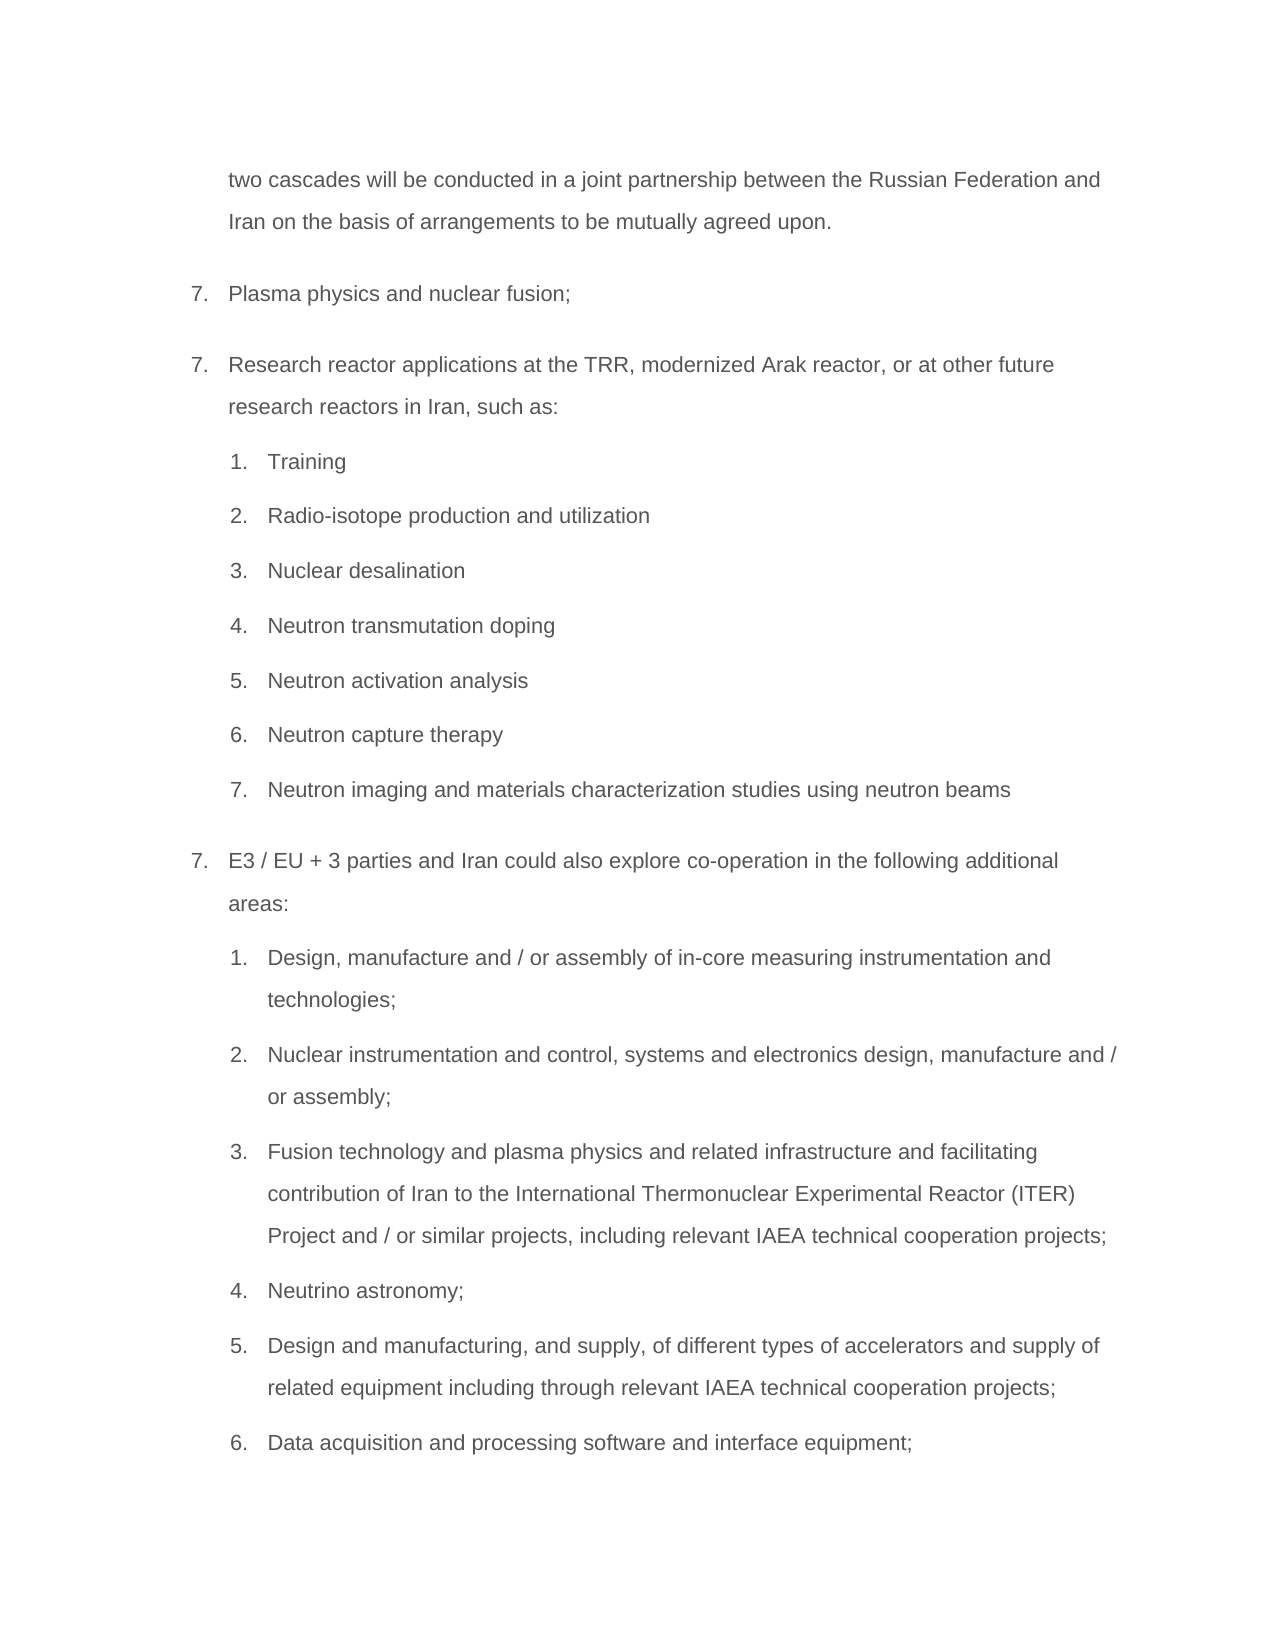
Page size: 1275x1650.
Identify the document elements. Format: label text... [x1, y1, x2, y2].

list Neutron imaging and materials characterization studies using neutron beams [230, 760, 1125, 802]
list Plasma physics and nuclear fusion; [191, 263, 1125, 306]
list Radio-isotope production and utilization [230, 486, 1125, 529]
list Fusion technology and plasma physics and related infrastructure and facilitating contribution of Iran to the International Thermonuclear Experimental Reactor (ITER) Project and / or similar projects, including relevant IAEA technical cooperation projects; [230, 1122, 1125, 1248]
list Nuclear instrumentation and control, systems and electronics design, manufacture and / or assembly; [230, 1025, 1125, 1109]
list Neutron transmutation doping [230, 596, 1125, 638]
list Design and manufacturing, and supply, of different types of accelerators and supply of related equipment including through relevant IAEA technical cooperation projects; [230, 1316, 1125, 1400]
list Nuclear desalination [230, 541, 1125, 583]
list Research reactor applications at the TRR, modernized Arak reactor, or at other future research reactors in Iran, such as: [191, 335, 1125, 419]
list Data acquisition and processing software and interface equipment; [230, 1412, 1125, 1455]
list Neutron activation analysis [230, 651, 1125, 693]
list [191, 150, 1125, 234]
list Design, manufacture and / or assembly of in-core measuring instrumentation and technologies; [230, 928, 1125, 1012]
list Neutron capture therapy [230, 705, 1125, 747]
list Neutrino astronomy; [230, 1261, 1125, 1303]
list Training [230, 432, 1125, 474]
list E3 / EU + 3 parties and Iran could also explore co-operation in the following additional areas: [191, 831, 1125, 916]
